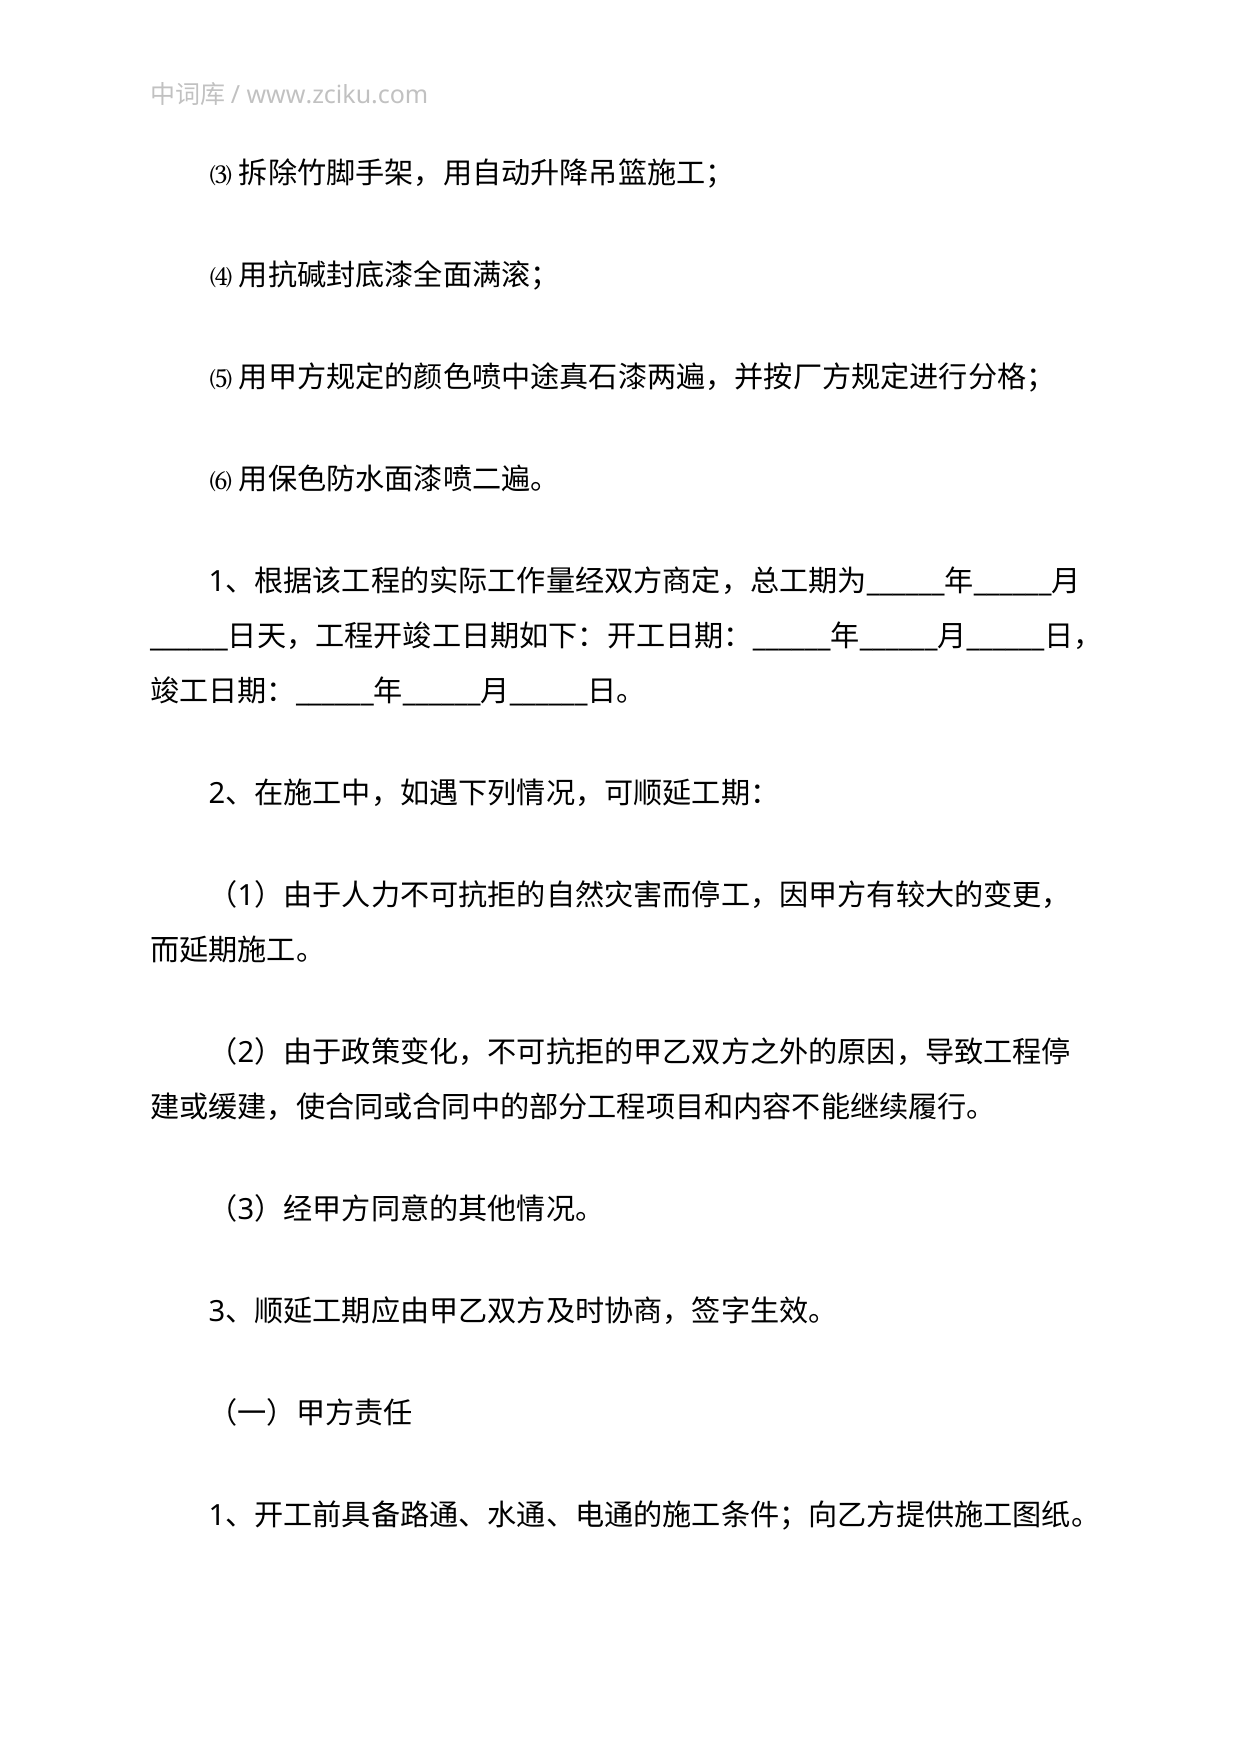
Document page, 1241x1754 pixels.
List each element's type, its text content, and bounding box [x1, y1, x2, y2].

text （1）由于人力不可抗拒的自然灾害而停工，因甲方有较大的变更，而延期施工。 [150, 872, 1090, 969]
text 3、顺延工期应由甲乙双方及时协商，签字生效。 [150, 1287, 1090, 1330]
text 2、在施工中，如遇下列情况，可顺延工期： [150, 770, 1090, 812]
text （一）甲方责任 [150, 1389, 1090, 1432]
text （3）经甲方同意的其他情况。 [150, 1185, 1090, 1228]
text ⑹用保色防水面漆喷二遍。 [150, 456, 1090, 498]
text ⑶拆除竹脚手架，用自动升降吊篮施工； [150, 150, 1090, 192]
text 1、根据该工程的实际工作量经双方商定，总工期为______年______月______日天，工程开竣工日期如下：开工日期：______年______月______日，竣工日期：______年______月______日。 [150, 558, 1090, 710]
text （2）由于政策变化，不可抗拒的甲乙双方之外的原因，导致工程停建或缓建，使合同或合同中的部分工程项目和内容不能继续履行。 [150, 1029, 1090, 1126]
text ⑸用甲方规定的颜色喷中途真石漆两遍，并按厂方规定进行分格； [150, 354, 1090, 396]
text 1、开工前具备路通、水通、电通的施工条件；向乙方提供施工图纸。 [150, 1491, 1090, 1533]
text ⑷用抗碱封底漆全面满滚； [150, 252, 1090, 294]
